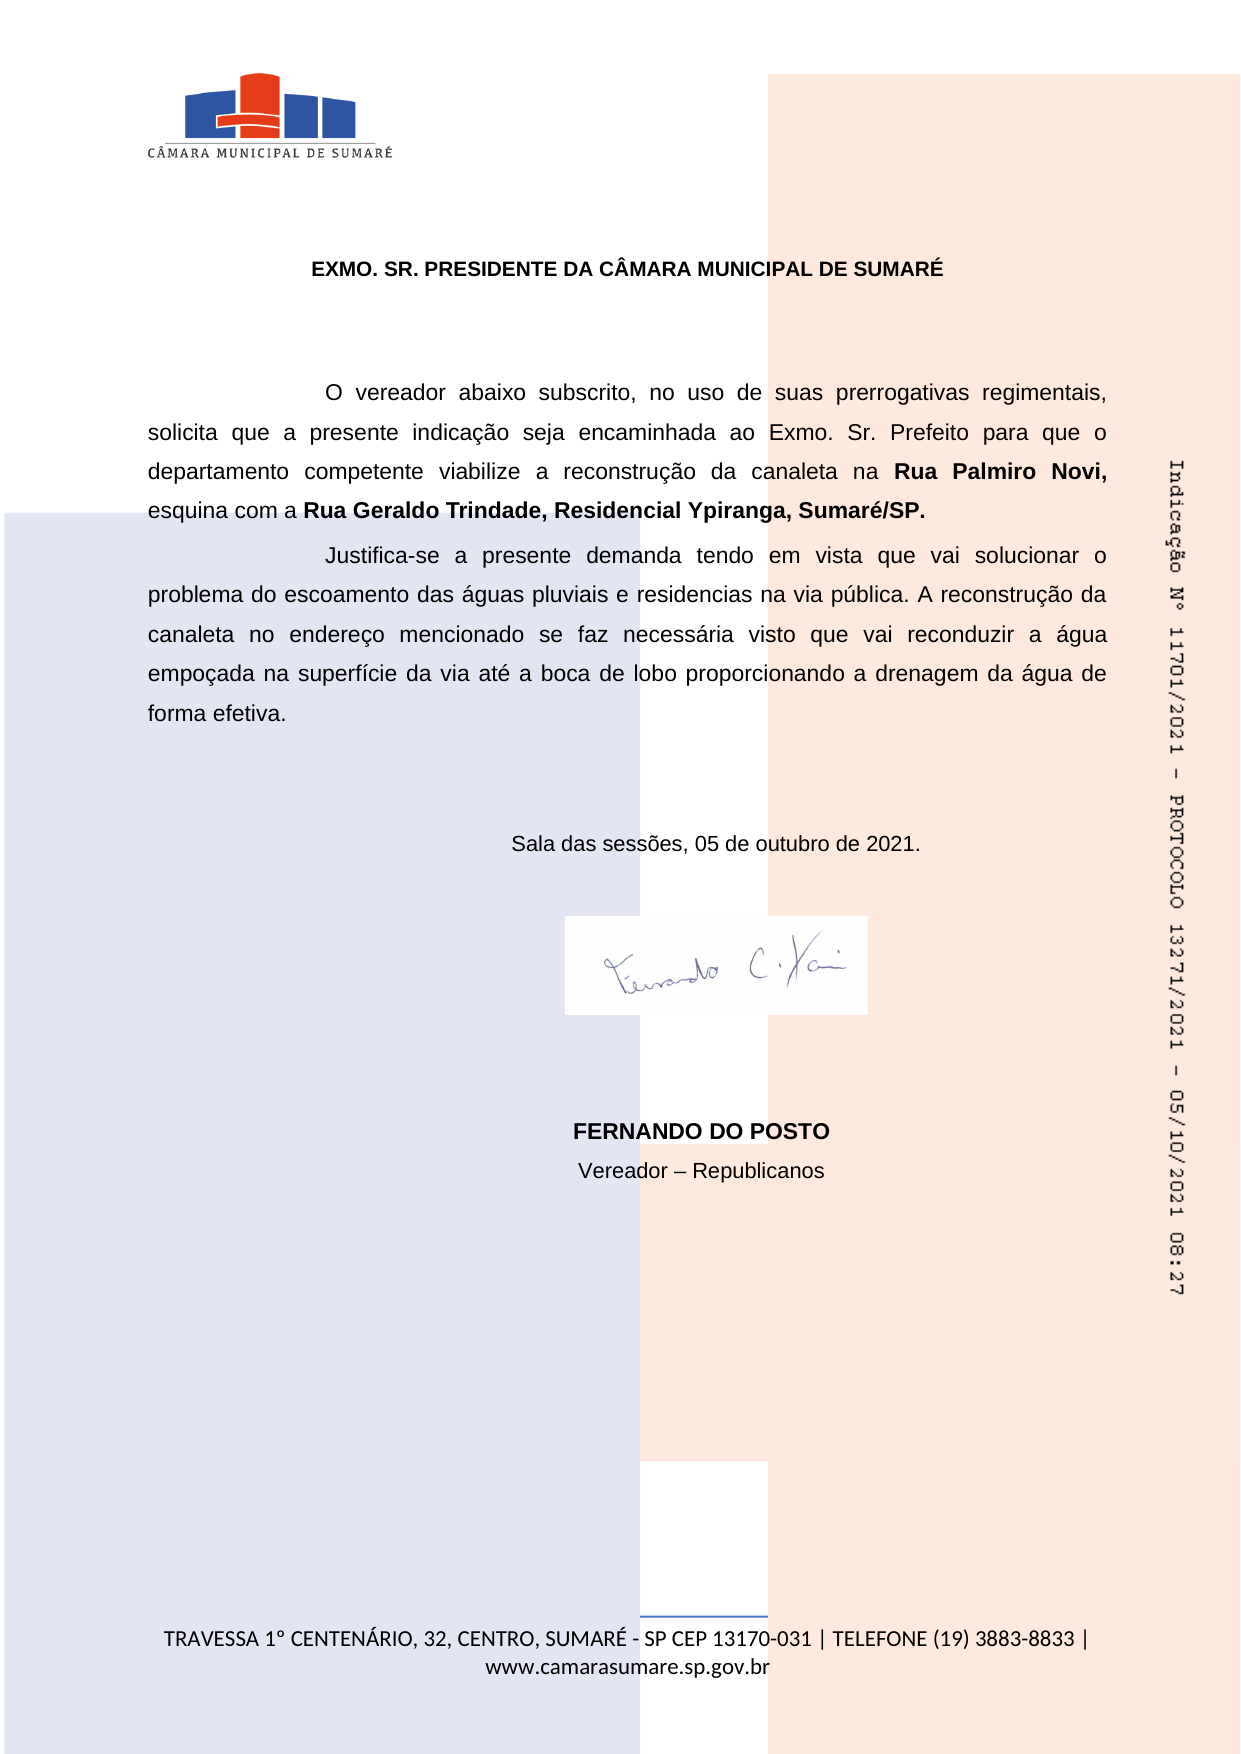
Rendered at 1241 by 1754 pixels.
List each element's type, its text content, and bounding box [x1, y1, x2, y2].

text FERNANDO DO POSTO [148, 1118, 1107, 1144]
picture [1142, 455, 1205, 1299]
picture [147, 73, 394, 160]
text O vereador abaixo subscrito, no uso de suas prerrogativas regimentais, solicita que a presente indicação seja encaminhada ao Exmo. Sr. Prefeito para que o departamento competente viabilize a reconstrução da canaleta na Rua Palmiro Novi, esquina com a Rua Geraldo Trindade, Residencial Ypiranga, Sumaré/SP. [148, 379, 1107, 524]
text EXMO. SR. PRESIDENTE DA CÂMARA MUNICIPAL DE SUMARÉ [148, 257, 1107, 281]
text Sala das sessões, 05 de outubro de 2021. [148, 831, 1107, 856]
text Justifica-se a presente demanda tendo em vista que vai solucionar o problema do escoamento das águas pluviais e residencias na via pública. A reconstrução da canaleta no endereço mencionado se faz necessária visto que vai reconduzir a água empoçada na superfície da via até a boca de lobo proporcionando a drenagem da água de forma efetiva. [148, 542, 1107, 726]
text Vereador – Republicanos [148, 1158, 1107, 1183]
